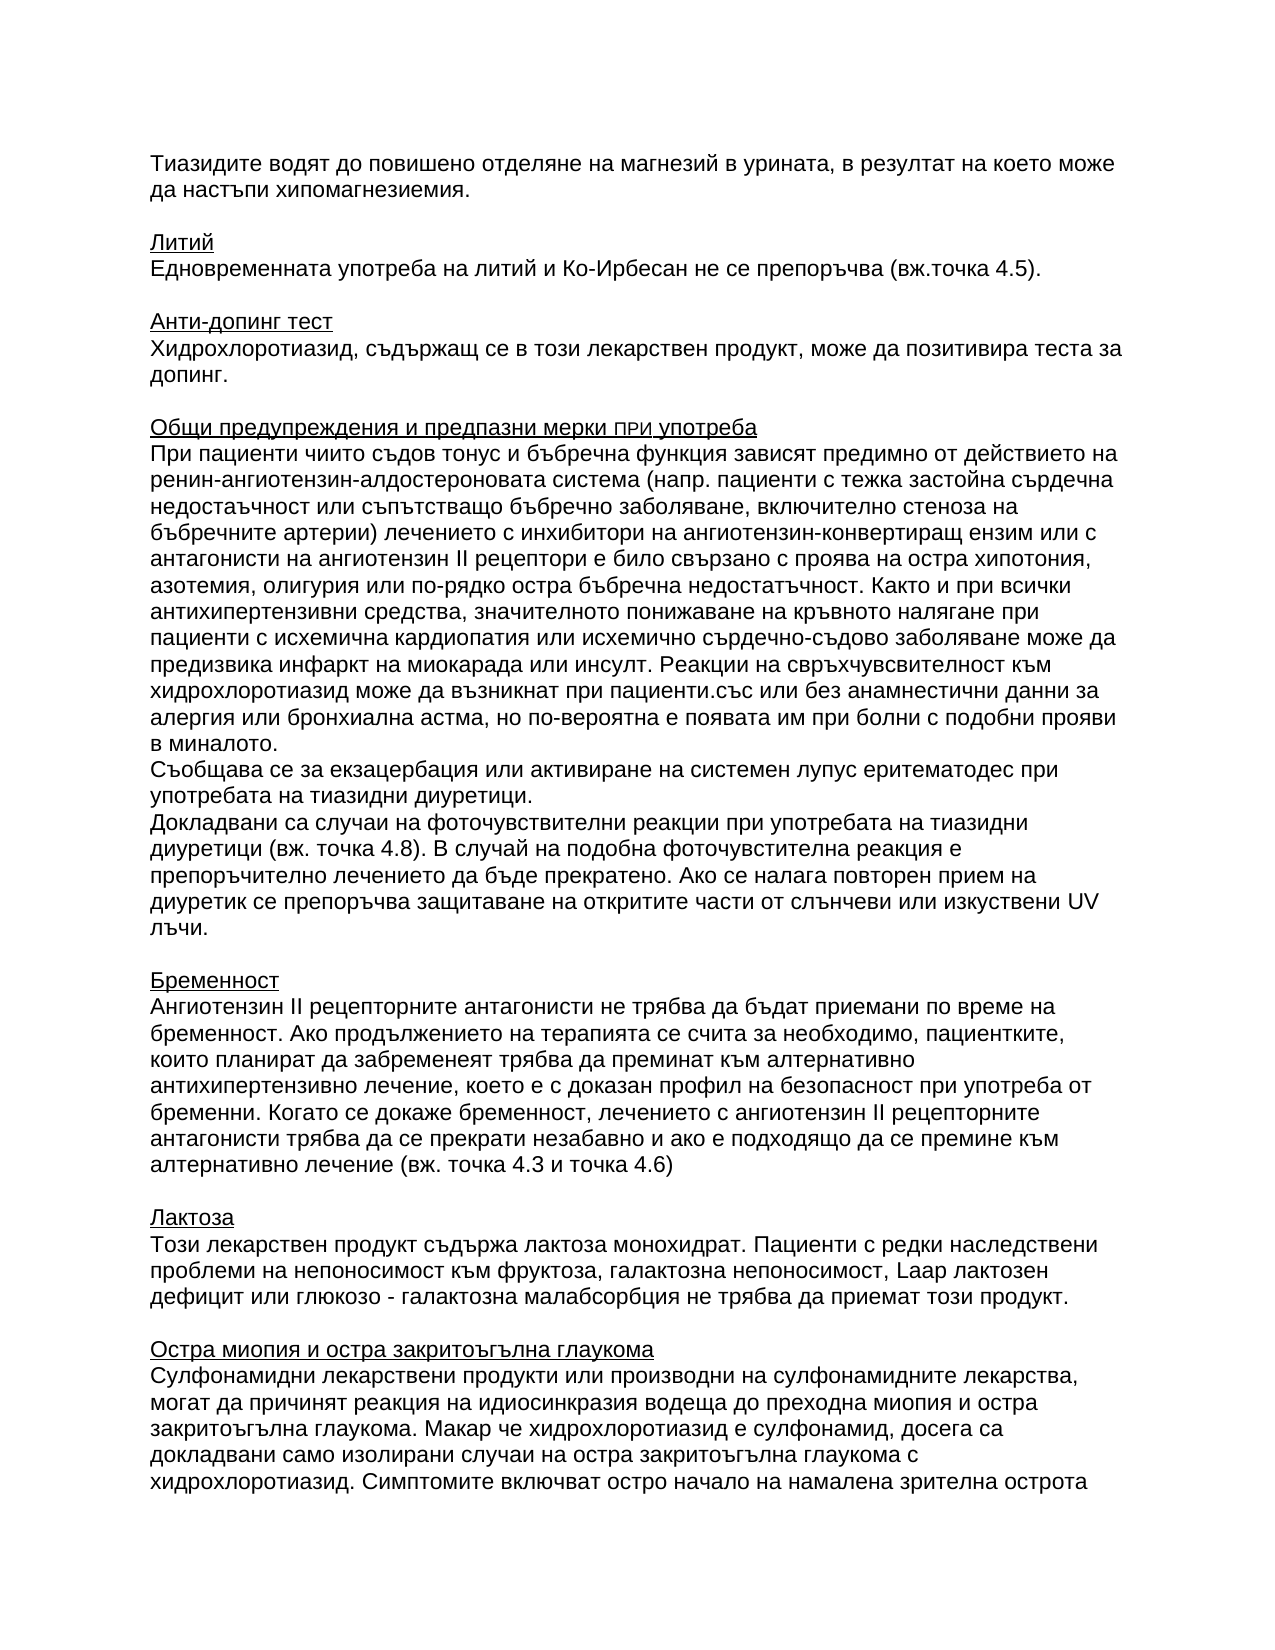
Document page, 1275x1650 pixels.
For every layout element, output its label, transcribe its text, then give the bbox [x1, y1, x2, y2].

text Литий [150, 229, 1125, 255]
text Хидрохлоротиазид, съдържащ се в този лекарствен продукт, може да позитивира теста за допинг. [150, 334, 1125, 387]
text Тиазидите водят до повишено отделяне на магнезий в урината, в резултат на което може да настъпи хипомагнезиемия. [150, 150, 1125, 203]
text Общи предупреждения и предпазни мерки при употреба [150, 413, 1125, 440]
text Докладвани са случаи на фоточувствителни реакции при употребата на тиазидни диуретици (вж. точка 4.8). В случай на подобна фоточувстителна реакция е препоръчително лечението да бъде прекратено. Ако се налага повторен прием на диуретик се препоръчва защитаване на откритите части от слънчеви или изкуствени UV лъчи. [150, 809, 1125, 941]
text Бременност [150, 967, 1125, 993]
text Анти-допинг тест [150, 308, 1125, 334]
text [150, 1362, 1125, 1494]
text Ангиотензин II рецепторните антагонисти не трябва да бъдат приемани по време на бременност. Ако продължението на терапията се счита за необходимо, пациентките, които планират да забременеят трябва да преминат към алтернативно антихипертензивно лечение, което е с доказан профил на безопасност при употреба от бременни. Когато се докаже бременност, лечението с ангиотензин II рецепторните антагонисти трябва да се прекрати незабавно и ако е подходящо да се премине към алтернативно лечение (вж. точка 4.3 и точка 4.6) [150, 993, 1125, 1178]
text Този лекарствен продукт съдържа лактоза монохидрат. Пациенти с редки наследствени проблеми на непоносимост към фруктоза, галактозна непоносимост, Laap лактозен дефицит или глюкозо - галактозна малабсорбция не трябва да приемат този продукт. [150, 1231, 1125, 1309]
text Едновременната употреба на литий и Ко-Ирбесан не се препоръчва (вж.точка 4.5). [150, 255, 1125, 282]
text Остра миопия и остра закритоъгълна глаукома [150, 1336, 1125, 1362]
text Съобщава се за екзацербация или активиране на системен лупус еритематодес при употребата на тиазидни диуретици. [150, 756, 1125, 809]
text Лактоза [150, 1204, 1125, 1231]
text При пациенти чиито съдов тонус и бъбречна функция зависят предимно от действието на ренин-ангиотензин-алдостероновата система (напр. пациенти с тежка застойна сърдечна недостаъчност или съпътстващо бъбречно заболяване, включително стеноза на бъбречните артерии) лечението с инхибитори на ангиотензин-конвертиращ ензим или с антагонисти на ангиотензин II рецептори е било свързано с проява на остра хипотония, азотемия, олигурия или по-рядко остра бъбречна недостатъчност. Както и при всички антихипертензивни средства, значителното понижаване на кръвното налягане при пациенти с исхемична кардиопатия или исхемично сърдечно-съдово заболяване може да предизвика инфаркт на миокарада или инсулт. Реакции на свръхчувсвителност към хидрохлоротиазид може да възникнат при пациенти.със или без анамнестични данни за алергия или бронхиална астма, но по-вероятна е появата им при болни с подобни прояви в миналото. [150, 440, 1125, 756]
